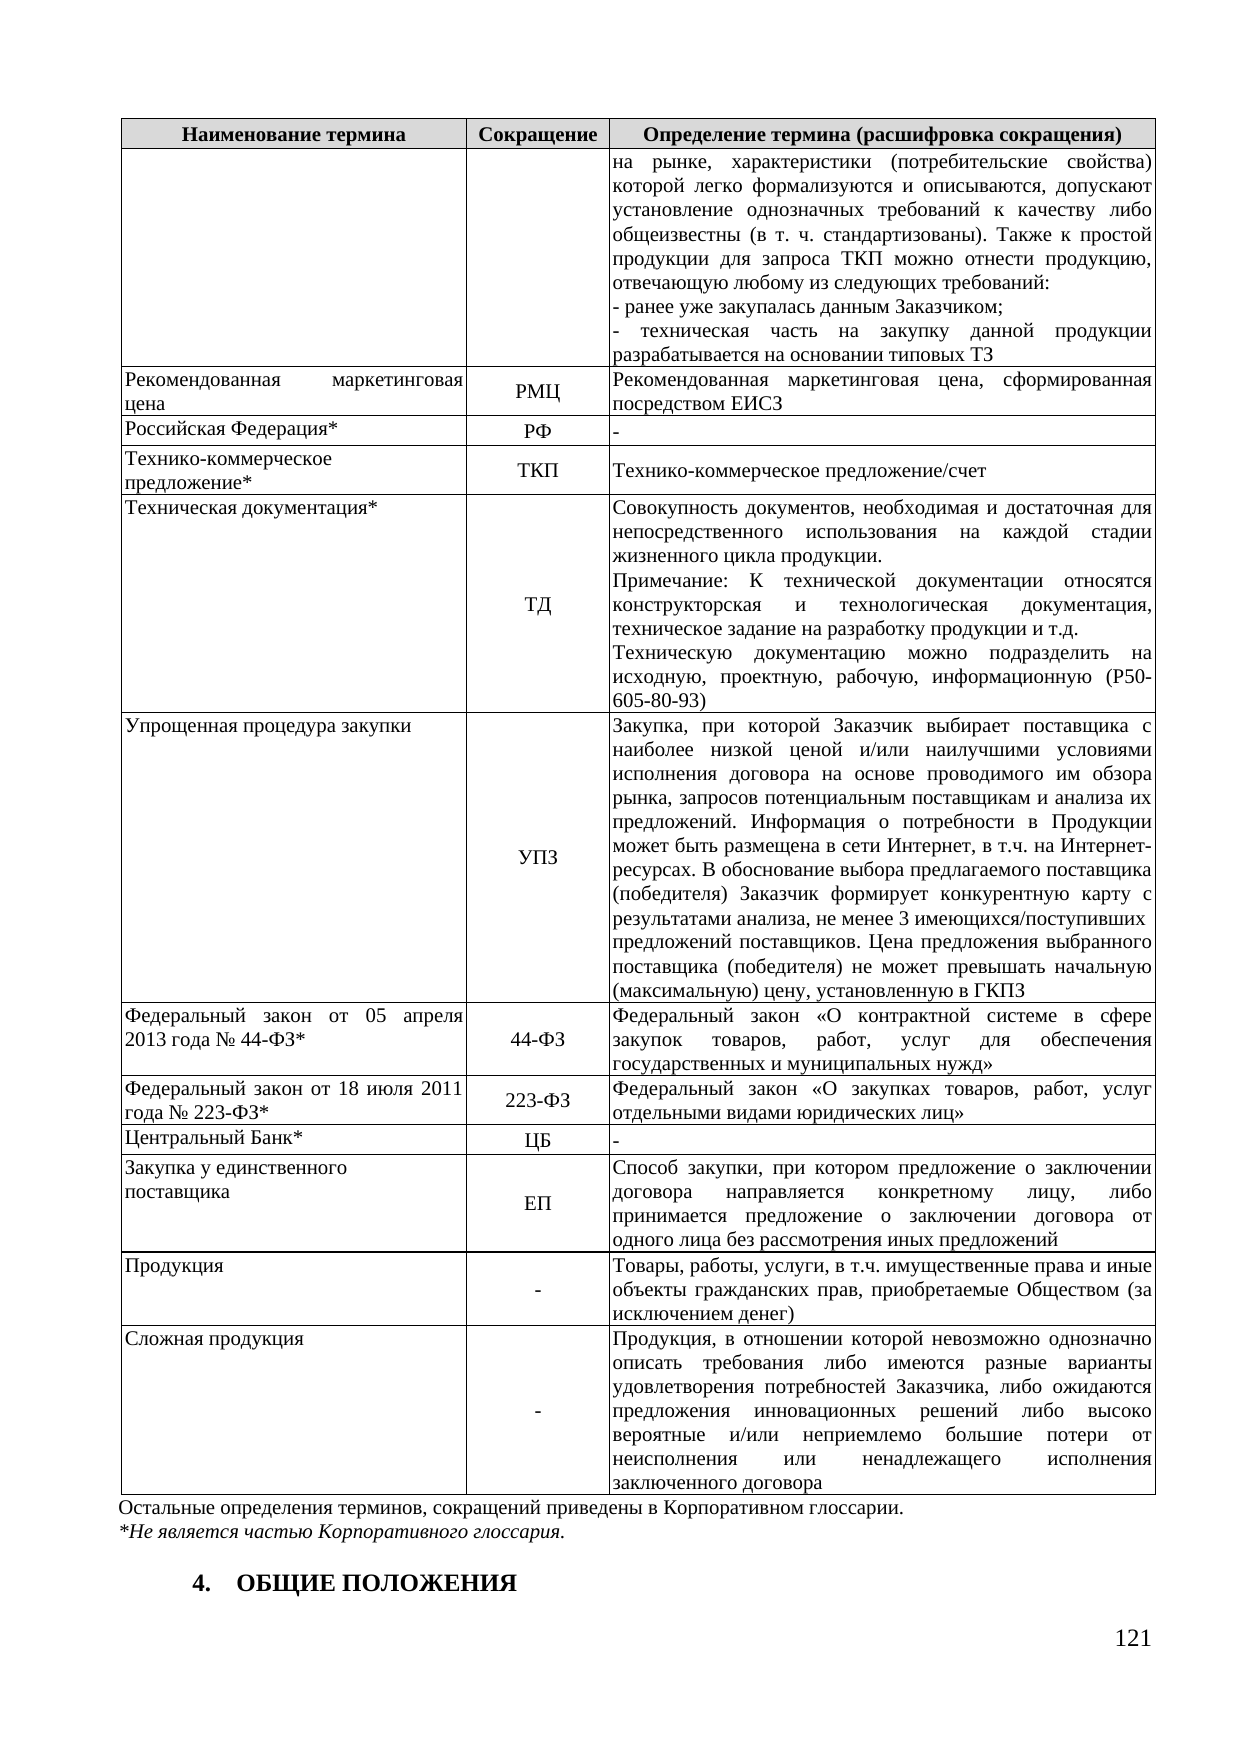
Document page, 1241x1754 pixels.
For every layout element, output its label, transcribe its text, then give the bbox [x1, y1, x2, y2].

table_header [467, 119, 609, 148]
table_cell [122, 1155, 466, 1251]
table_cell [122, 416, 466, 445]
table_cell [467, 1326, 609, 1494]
text Остальные определения терминов, сокращений приведены в Корпоративном глоссарии. [118, 1495, 1152, 1519]
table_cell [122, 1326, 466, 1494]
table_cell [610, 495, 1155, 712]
list Общие положения [118, 1568, 1152, 1597]
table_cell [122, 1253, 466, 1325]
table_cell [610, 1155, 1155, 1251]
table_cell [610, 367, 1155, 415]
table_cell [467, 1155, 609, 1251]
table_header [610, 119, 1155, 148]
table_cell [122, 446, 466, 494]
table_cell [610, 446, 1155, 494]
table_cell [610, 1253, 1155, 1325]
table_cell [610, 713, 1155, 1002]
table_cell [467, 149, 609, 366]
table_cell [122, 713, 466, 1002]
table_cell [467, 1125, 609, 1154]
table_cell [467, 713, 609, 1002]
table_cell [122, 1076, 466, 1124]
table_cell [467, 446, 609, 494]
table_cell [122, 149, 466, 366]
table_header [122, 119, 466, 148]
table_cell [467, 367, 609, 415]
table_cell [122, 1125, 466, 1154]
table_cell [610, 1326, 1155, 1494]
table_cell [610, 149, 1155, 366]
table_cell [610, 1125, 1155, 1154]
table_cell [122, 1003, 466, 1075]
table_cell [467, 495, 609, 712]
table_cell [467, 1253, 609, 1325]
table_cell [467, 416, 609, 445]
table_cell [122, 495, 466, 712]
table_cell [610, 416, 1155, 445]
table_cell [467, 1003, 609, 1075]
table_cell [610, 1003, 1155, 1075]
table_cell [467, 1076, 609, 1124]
text *Не является частью Корпоративного глоссария. [118, 1519, 1152, 1543]
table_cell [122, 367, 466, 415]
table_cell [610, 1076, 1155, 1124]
